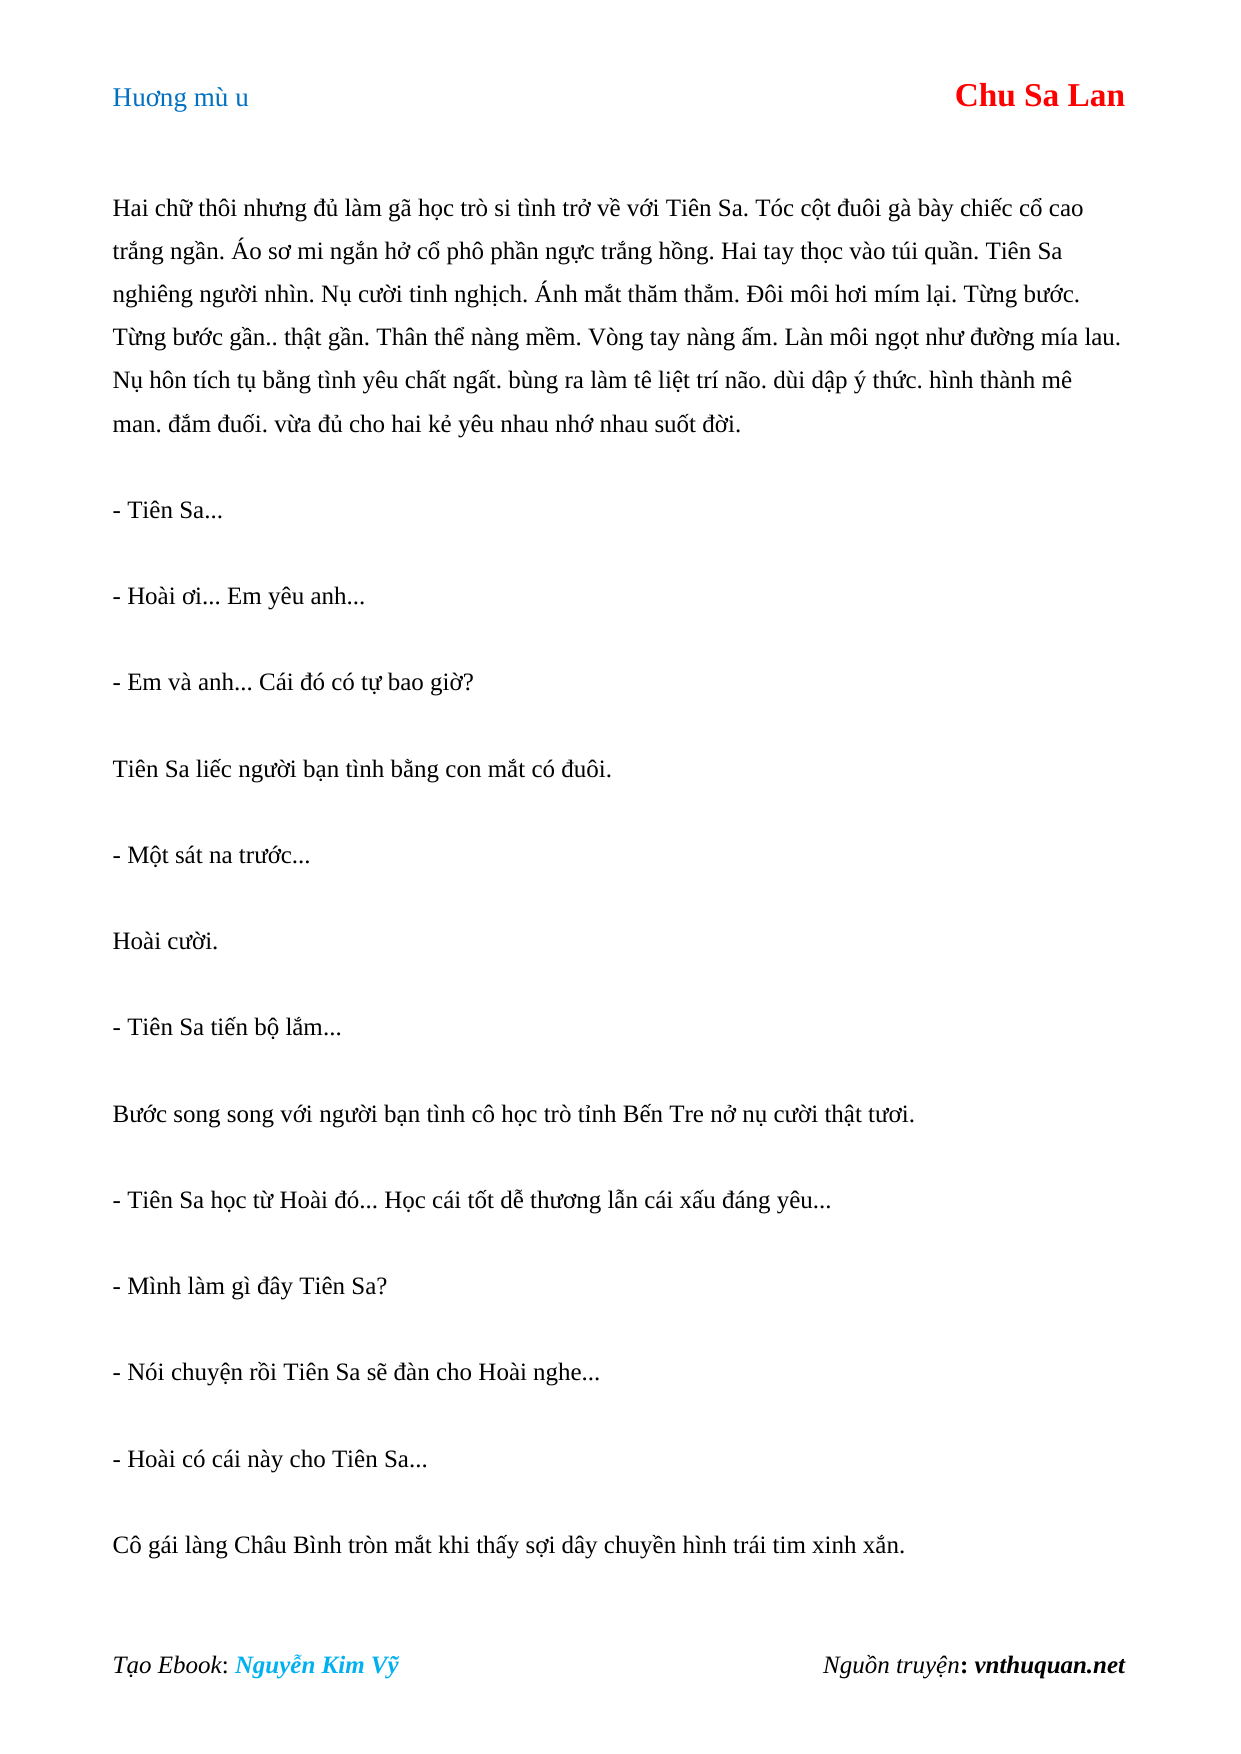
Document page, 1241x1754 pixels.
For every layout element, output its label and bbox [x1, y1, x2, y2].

text [112, 150, 1128, 1602]
